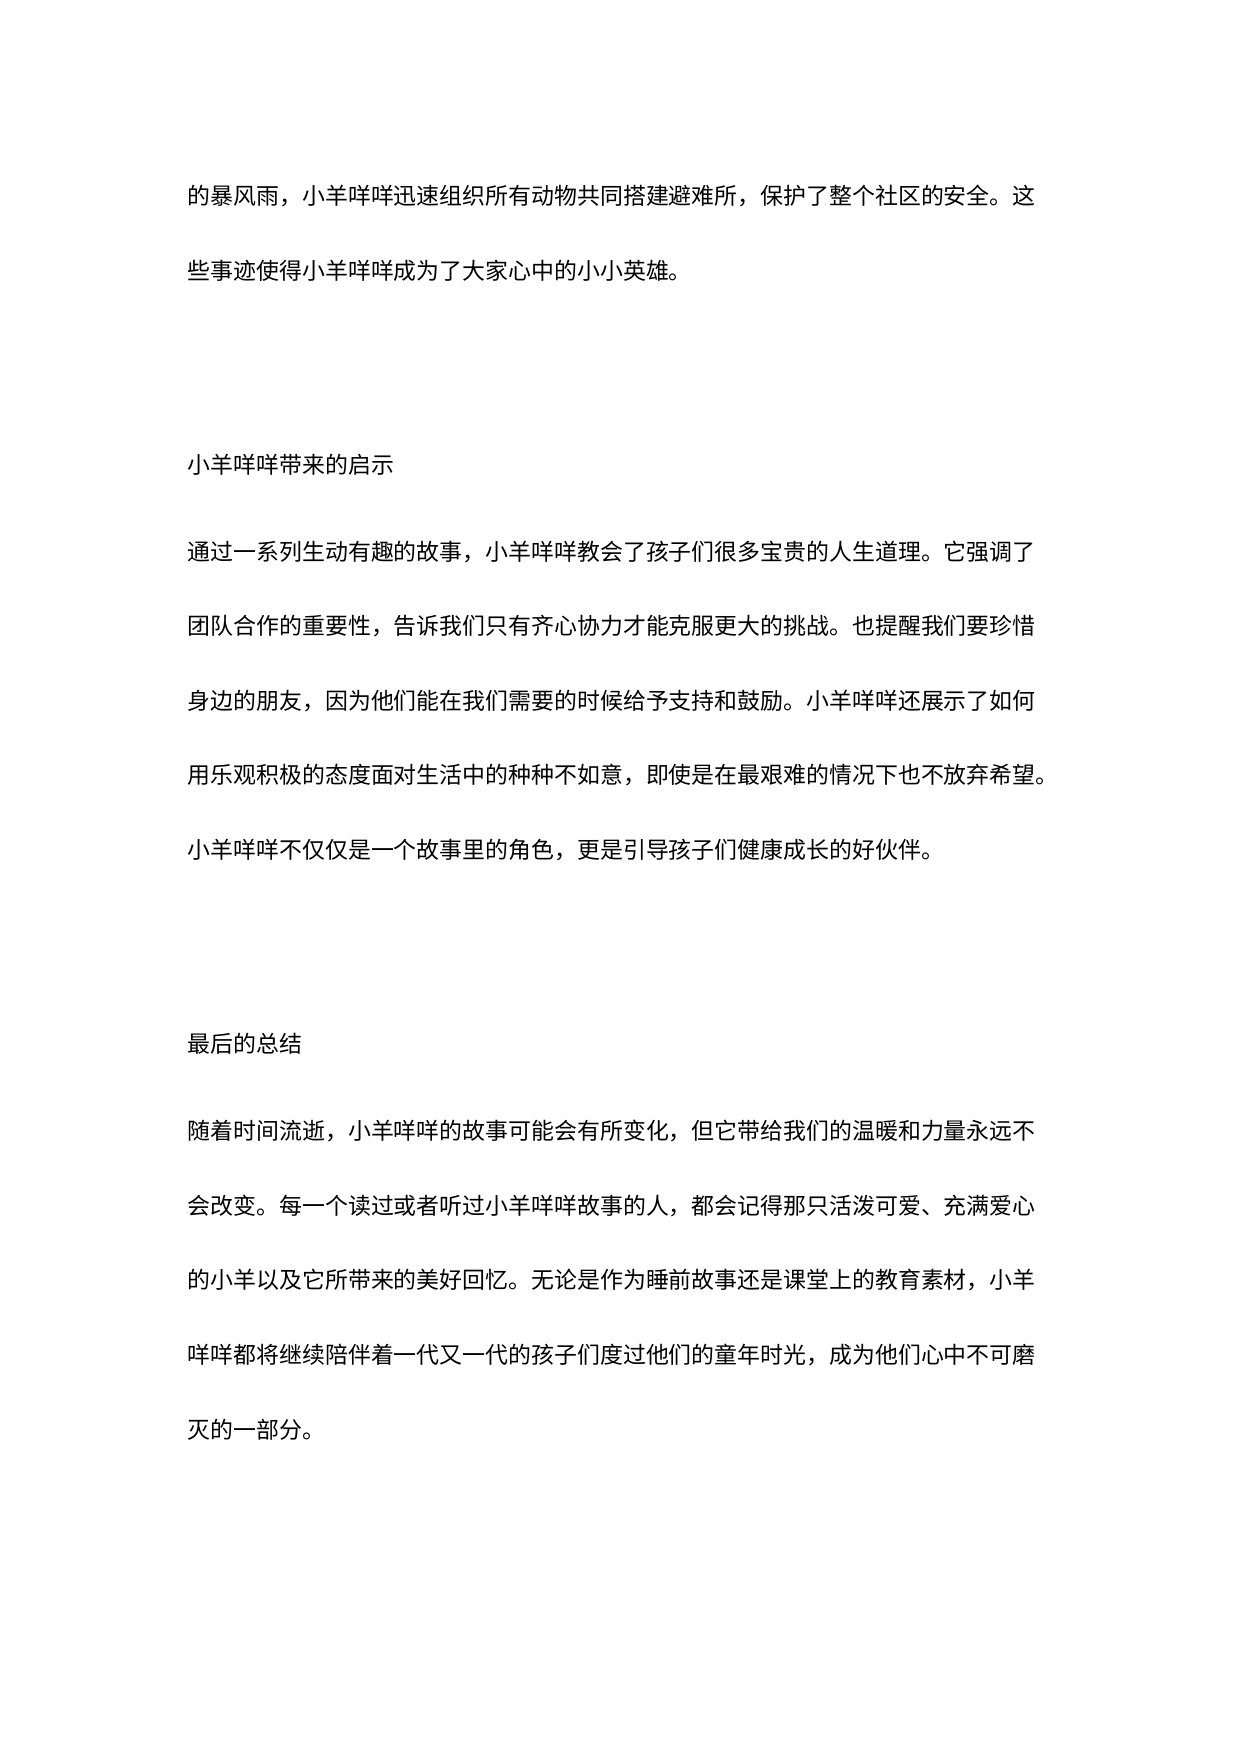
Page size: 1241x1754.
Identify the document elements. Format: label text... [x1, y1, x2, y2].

text 最后的总结 [187, 1011, 1053, 1076]
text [187, 162, 1053, 302]
text 随着时间流逝，小羊咩咩的故事可能会有所变化，但它带给我们的温暖和力量永远不会改变。每一个读过或者听过小羊咩咩故事的人，都会记得那只活泼可爱、充满爱心的小羊以及它所带来的美好回忆。无论是作为睡前故事还是课堂上的教育素材，小羊咩咩都将继续陪伴着一代又一代的孩子们度过他们的童年时光，成为他们心中不可磨灭的一部分。 [187, 1097, 1053, 1461]
text 通过一系列生动有趣的故事，小羊咩咩教会了孩子们很多宝贵的人生道理。它强调了团队合作的重要性，告诉我们只有齐心协力才能克服更大的挑战。也提醒我们要珍惜身边的朋友，因为他们能在我们需要的时候给予支持和鼓励。小羊咩咩还展示了如何用乐观积极的态度面对生活中的种种不如意，即使是在最艰难的情况下也不放弃希望。小羊咩咩不仅仅是一个故事里的角色，更是引导孩子们健康成长的好伙伴。 [187, 517, 1053, 881]
text 小羊咩咩带来的启示 [187, 431, 1053, 496]
